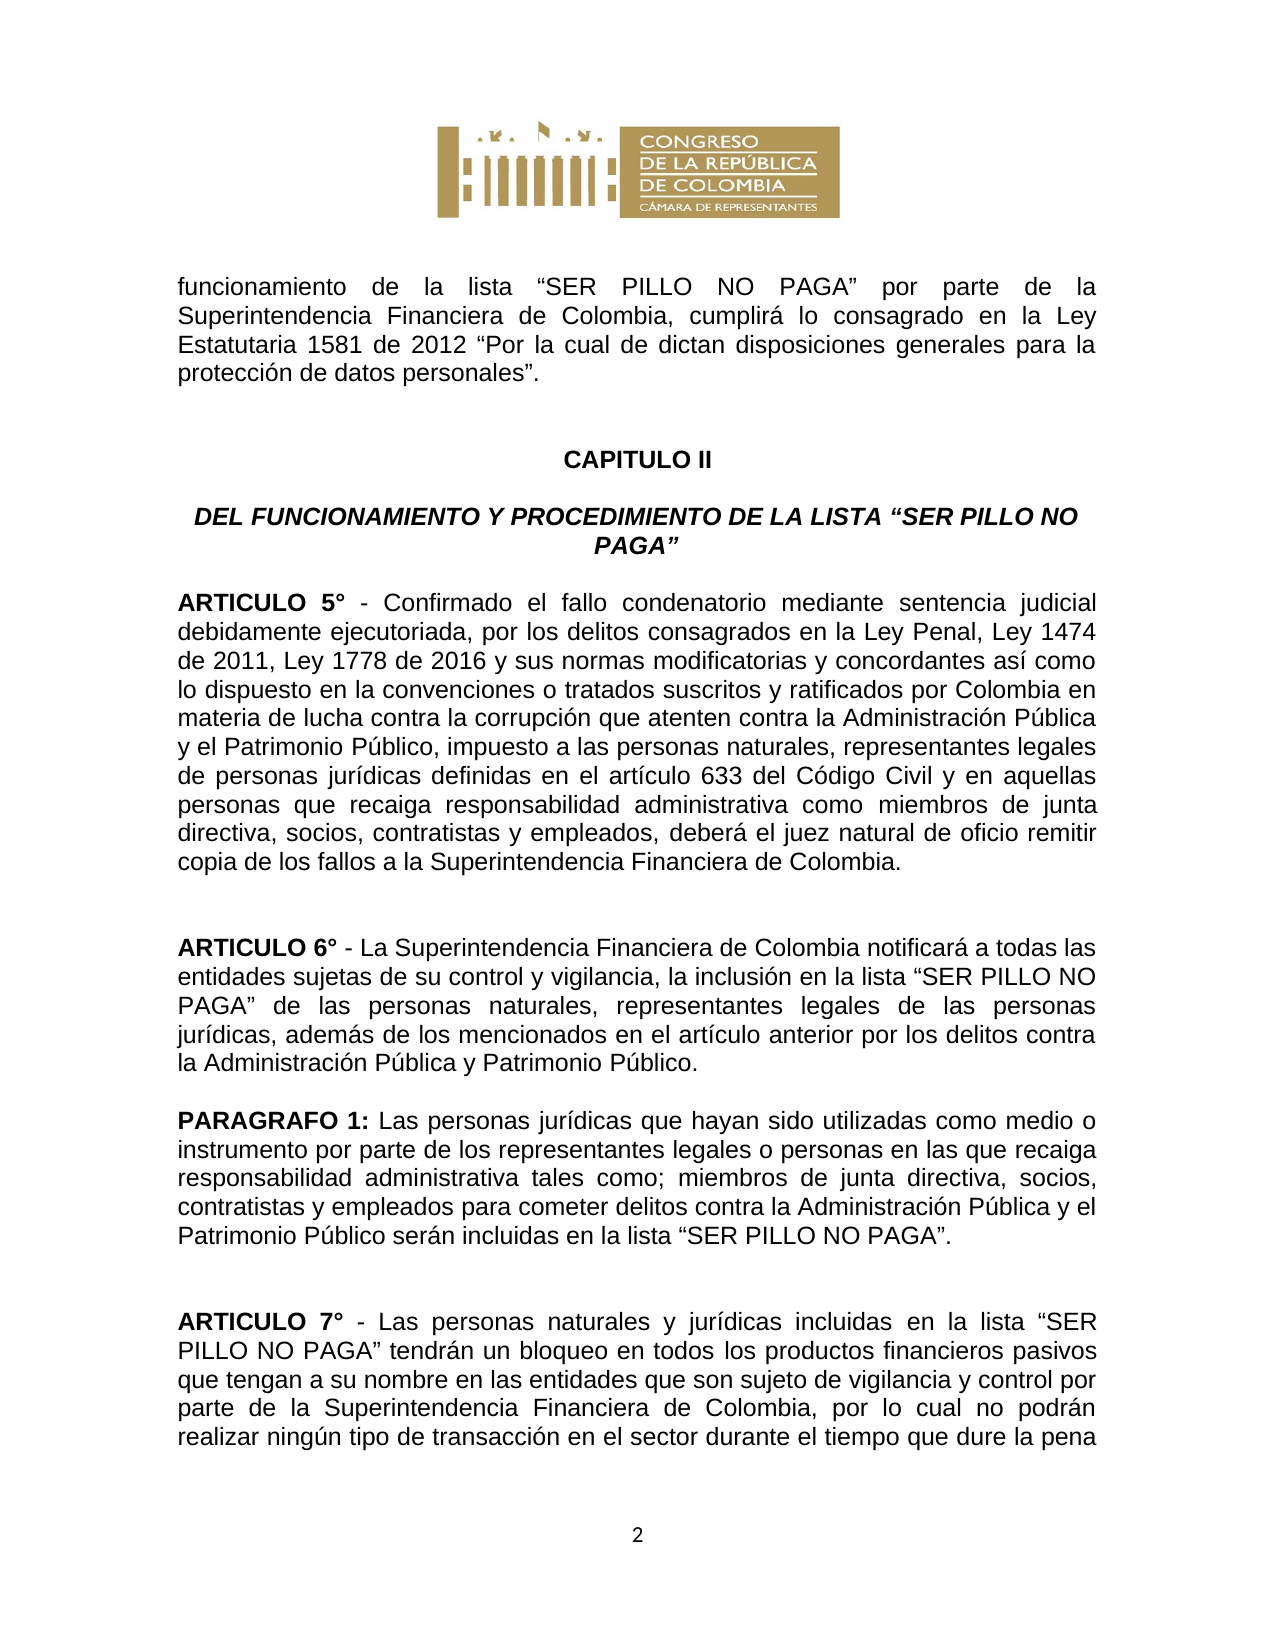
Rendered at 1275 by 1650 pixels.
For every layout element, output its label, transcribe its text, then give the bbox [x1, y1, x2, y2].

text PARAGRAFO 1: Las personas jurídicas que hayan sido utilizadas como medio o instrumento por parte de los representantes legales o personas en las que recaiga responsabilidad administrativa tales como; miembros de junta directiva, socios, contratistas y empleados para cometer delitos contra la Administración Pública y el Patrimonio Público serán incluidas en la lista “SER PILLO NO PAGA”. [177, 1106, 1098, 1250]
text ARTICULO 5° - Confirmado el fallo condenatorio mediante sentencia judicial debidamente ejecutoriada, por los delitos consagrados en la Ley Penal, Ley 1474 de 2011, Ley 1778 de 2016 y sus normas modificatorias y concordantes así como lo dispuesto en la convenciones o tratados suscritos y ratificados por Colombia en materia de lucha contra la corrupción que atenten contra la Administración Pública y el Patrimonio Público, impuesto a las personas naturales, representantes legales de personas jurídicas definidas en el artículo 633 del Código Civil y en aquellas personas que recaiga responsabilidad administrativa como miembros de junta directiva, socios, contratistas y empleados, deberá el juez natural de oficio remitir copia de los fallos a la Superintendencia Financiera de Colombia. [177, 588, 1098, 876]
text CAPITULO II [177, 445, 1098, 473]
picture [427, 73, 848, 273]
text ARTICULO 6° - La Superintendencia Financiera de Colombia notificará a todas las entidades sujetas de su control y vigilancia, la inclusión en la lista “SER PILLO NO PAGA” de las personas naturales, representantes legales de las personas jurídicas, además de los mencionados en el artículo anterior por los delitos contra la Administración Pública y Patrimonio Público. [177, 933, 1098, 1077]
text DEL FUNCIONAMIENTO Y PROCEDIMIENTO DE LA LISTA “SER PILLO NO PAGA” [177, 502, 1098, 560]
